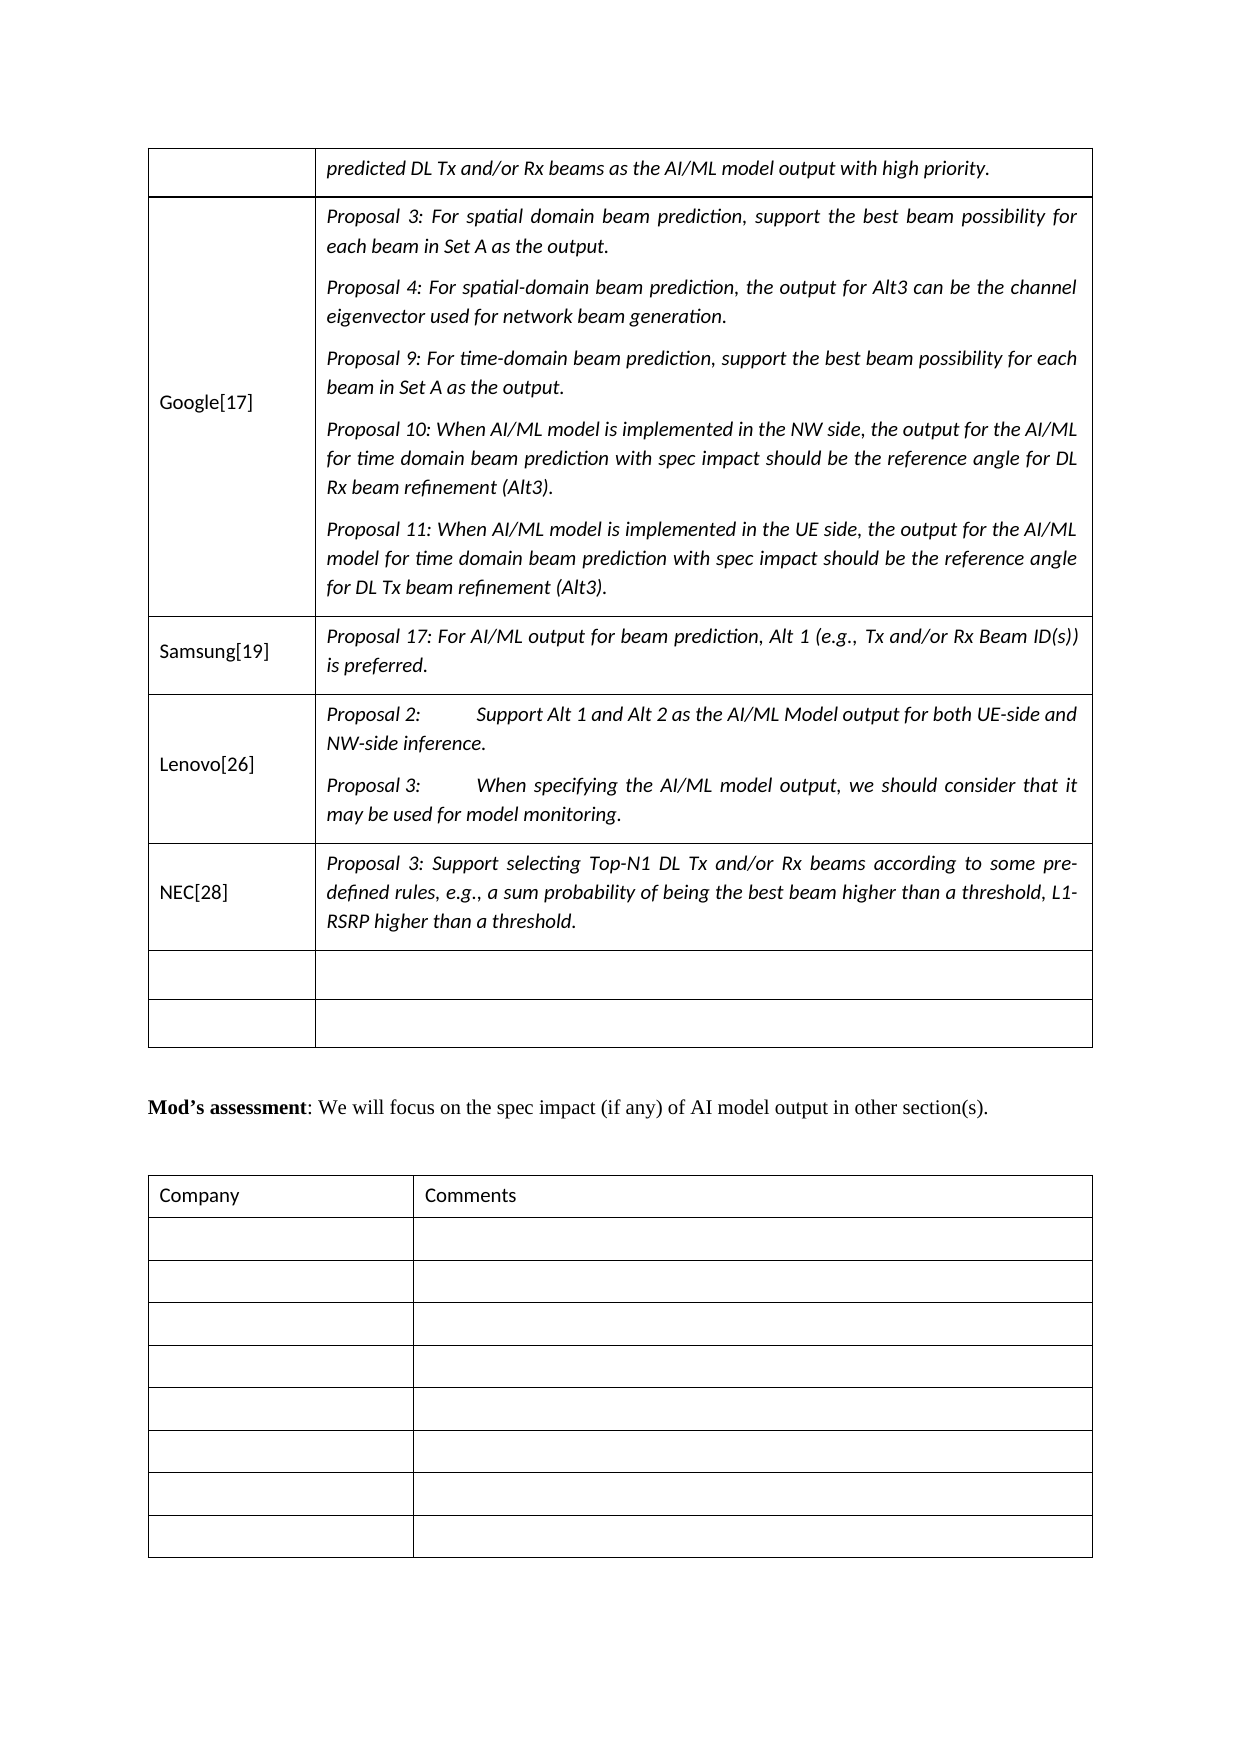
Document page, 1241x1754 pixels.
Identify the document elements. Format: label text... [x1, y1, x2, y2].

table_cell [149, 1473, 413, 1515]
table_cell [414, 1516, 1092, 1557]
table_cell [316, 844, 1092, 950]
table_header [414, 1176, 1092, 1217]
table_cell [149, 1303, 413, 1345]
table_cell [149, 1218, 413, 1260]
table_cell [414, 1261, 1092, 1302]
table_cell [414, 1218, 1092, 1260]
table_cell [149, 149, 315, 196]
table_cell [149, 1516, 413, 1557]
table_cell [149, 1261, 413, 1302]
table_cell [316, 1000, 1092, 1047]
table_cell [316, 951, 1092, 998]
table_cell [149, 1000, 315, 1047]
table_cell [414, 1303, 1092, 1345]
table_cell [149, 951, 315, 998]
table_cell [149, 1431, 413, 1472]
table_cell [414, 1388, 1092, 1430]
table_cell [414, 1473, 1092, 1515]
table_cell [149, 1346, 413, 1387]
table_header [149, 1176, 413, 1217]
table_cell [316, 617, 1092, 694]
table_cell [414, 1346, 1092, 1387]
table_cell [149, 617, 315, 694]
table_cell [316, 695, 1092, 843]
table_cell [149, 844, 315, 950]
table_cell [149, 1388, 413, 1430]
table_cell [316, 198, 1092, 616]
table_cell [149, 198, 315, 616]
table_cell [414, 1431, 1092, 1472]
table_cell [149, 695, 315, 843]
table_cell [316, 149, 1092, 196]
text Mod’s assessment: We will focus on the spec impact (if any) of AI model output in other section(s). [148, 1094, 1093, 1119]
